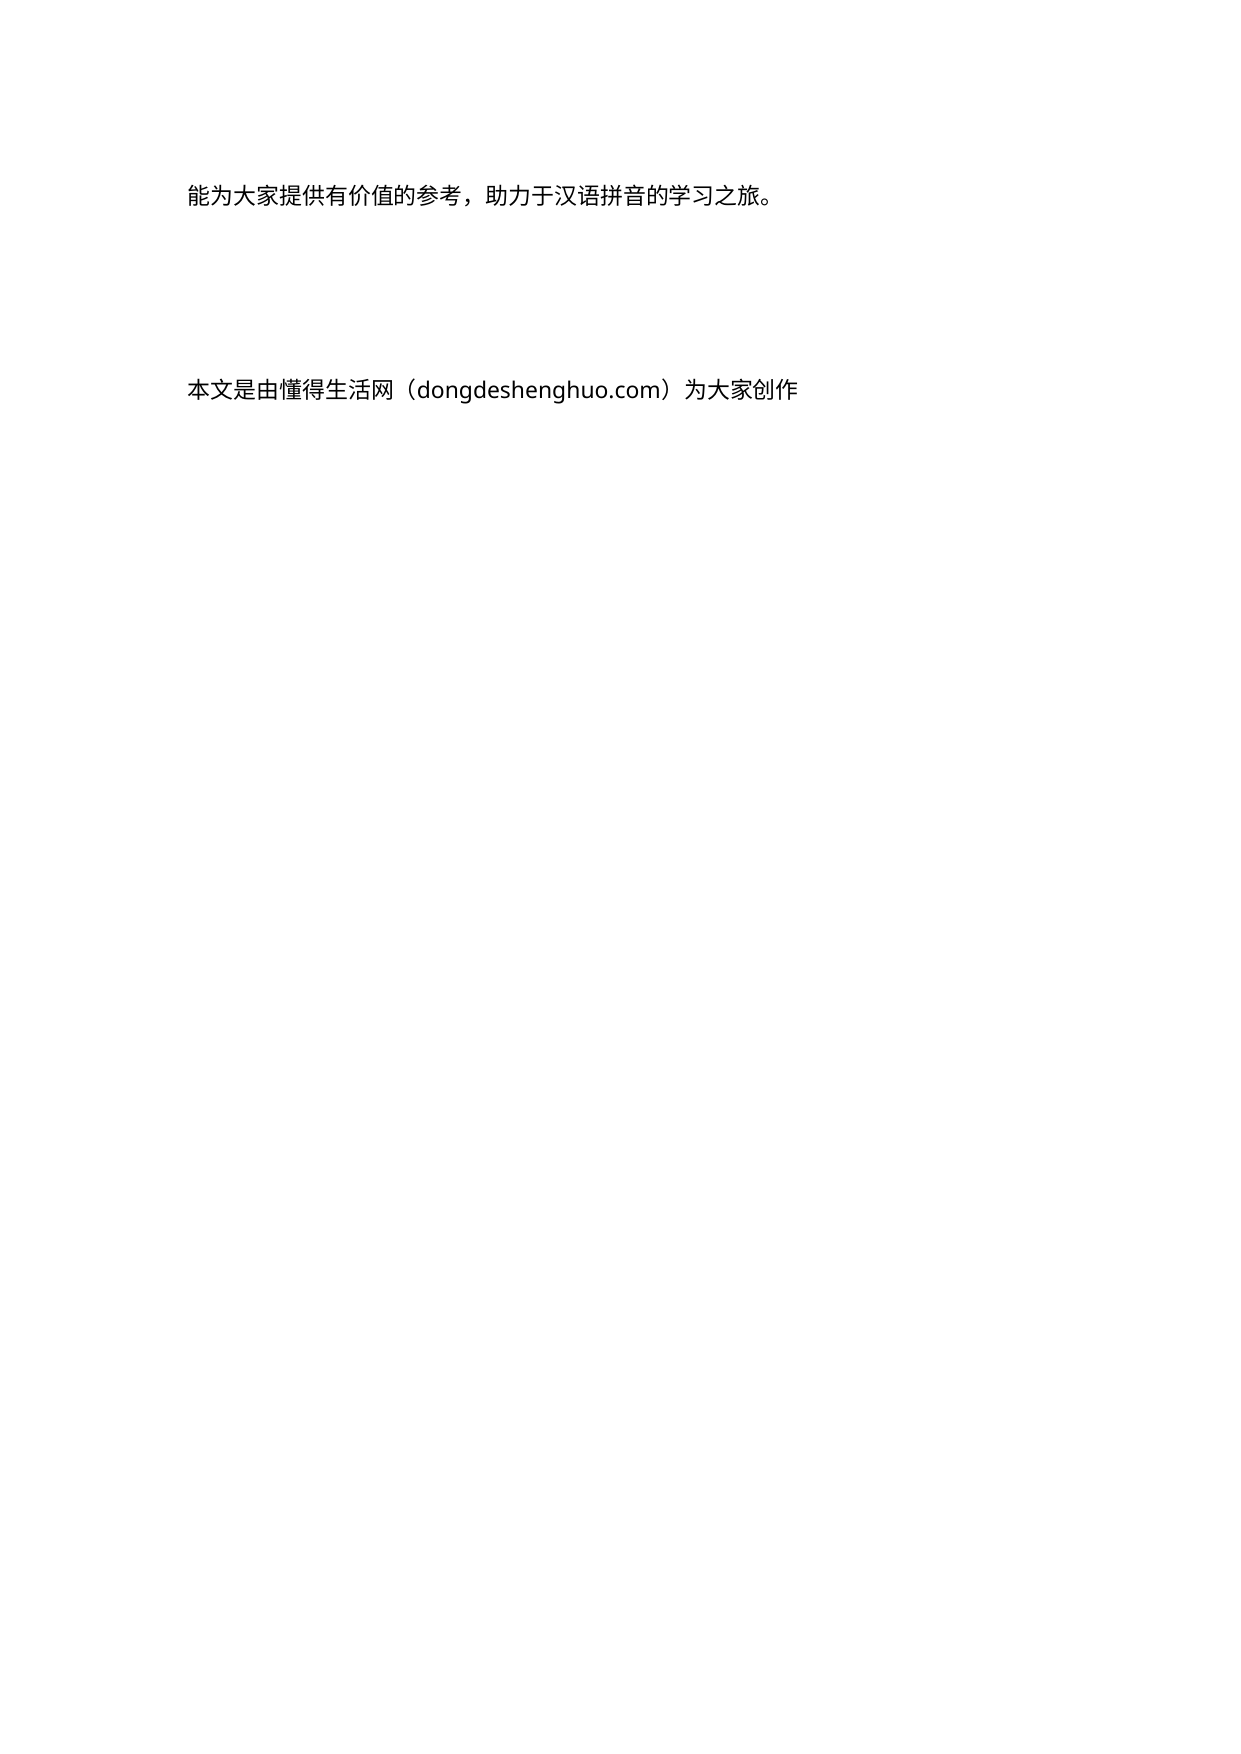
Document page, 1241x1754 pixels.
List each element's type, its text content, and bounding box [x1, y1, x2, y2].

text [187, 162, 1053, 227]
text 本文是由懂得生活网（dongdeshenghuo.com）为大家创作 [187, 356, 1053, 421]
